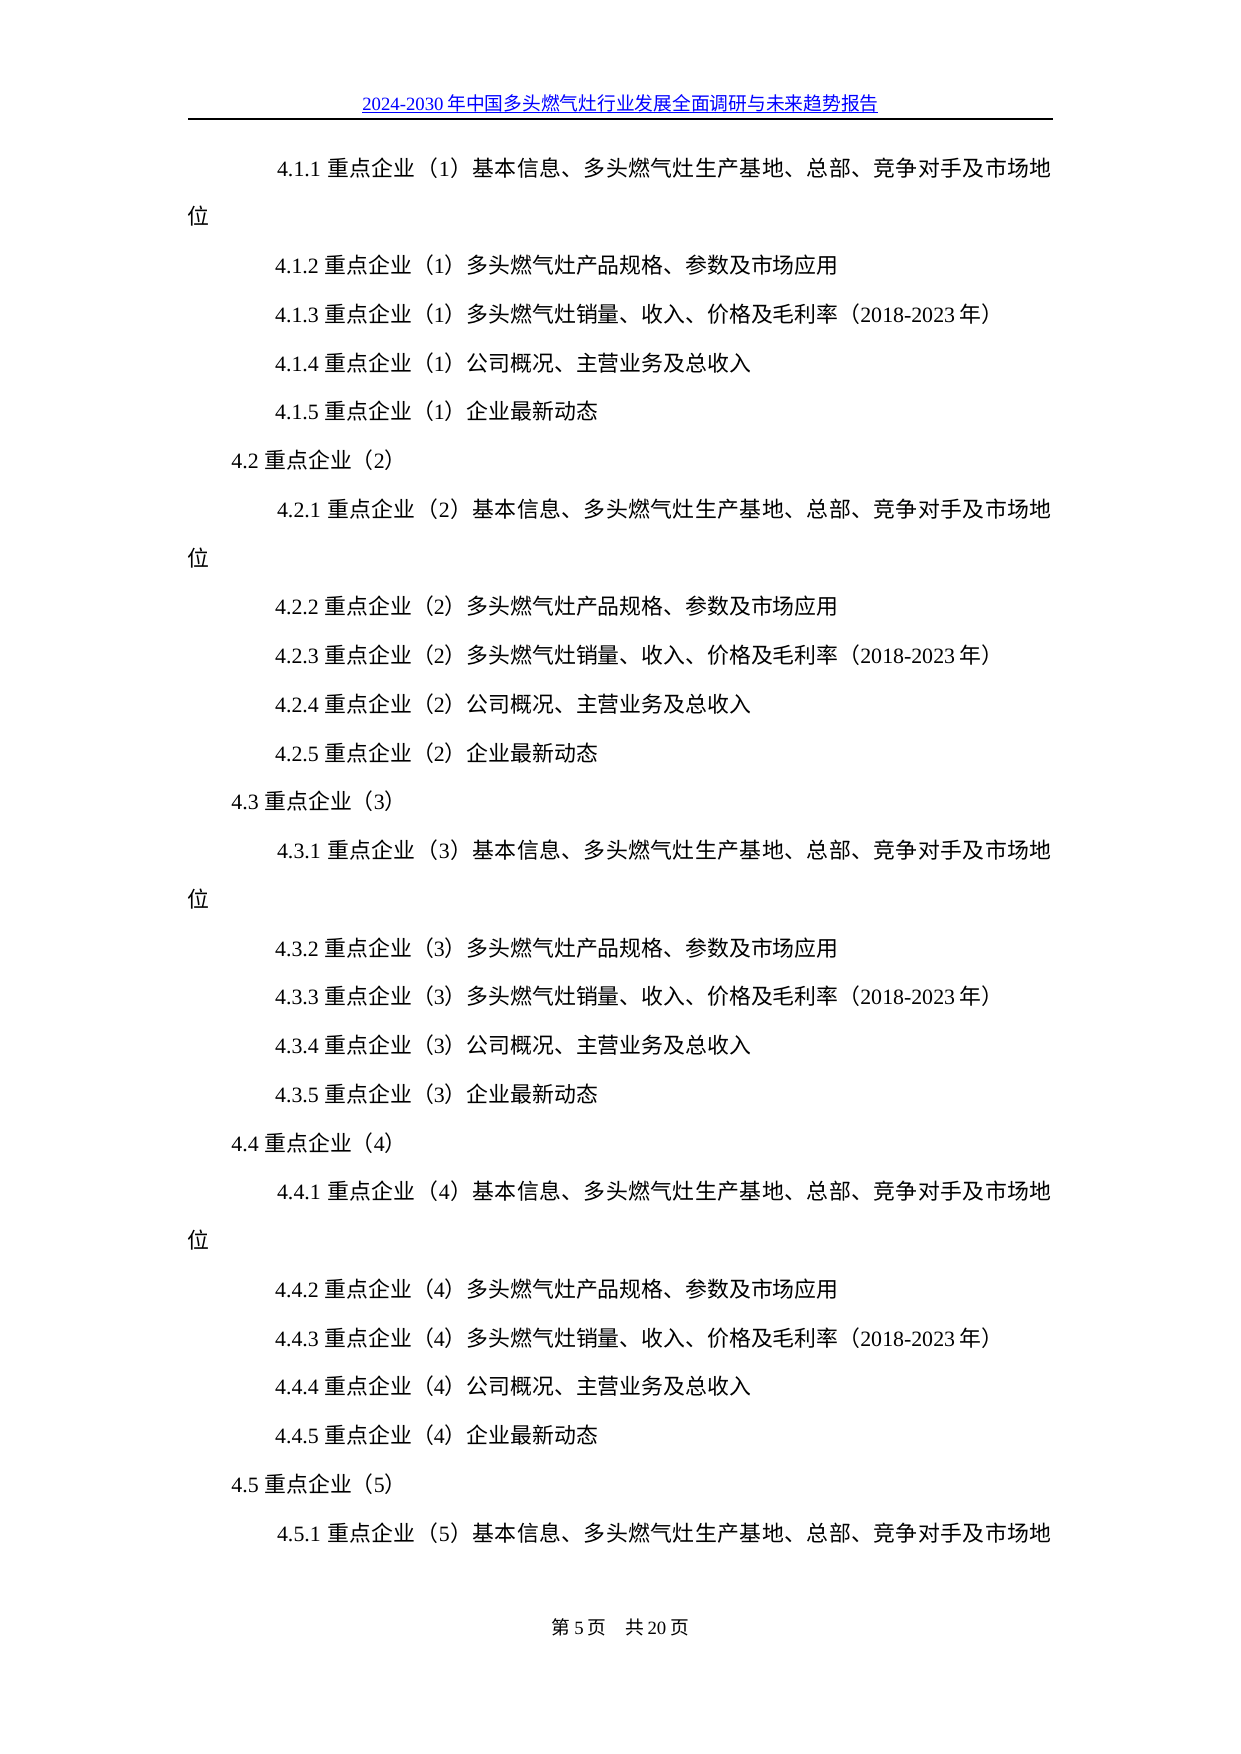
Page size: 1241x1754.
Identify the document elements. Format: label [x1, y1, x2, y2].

text [187, 150, 1053, 1548]
